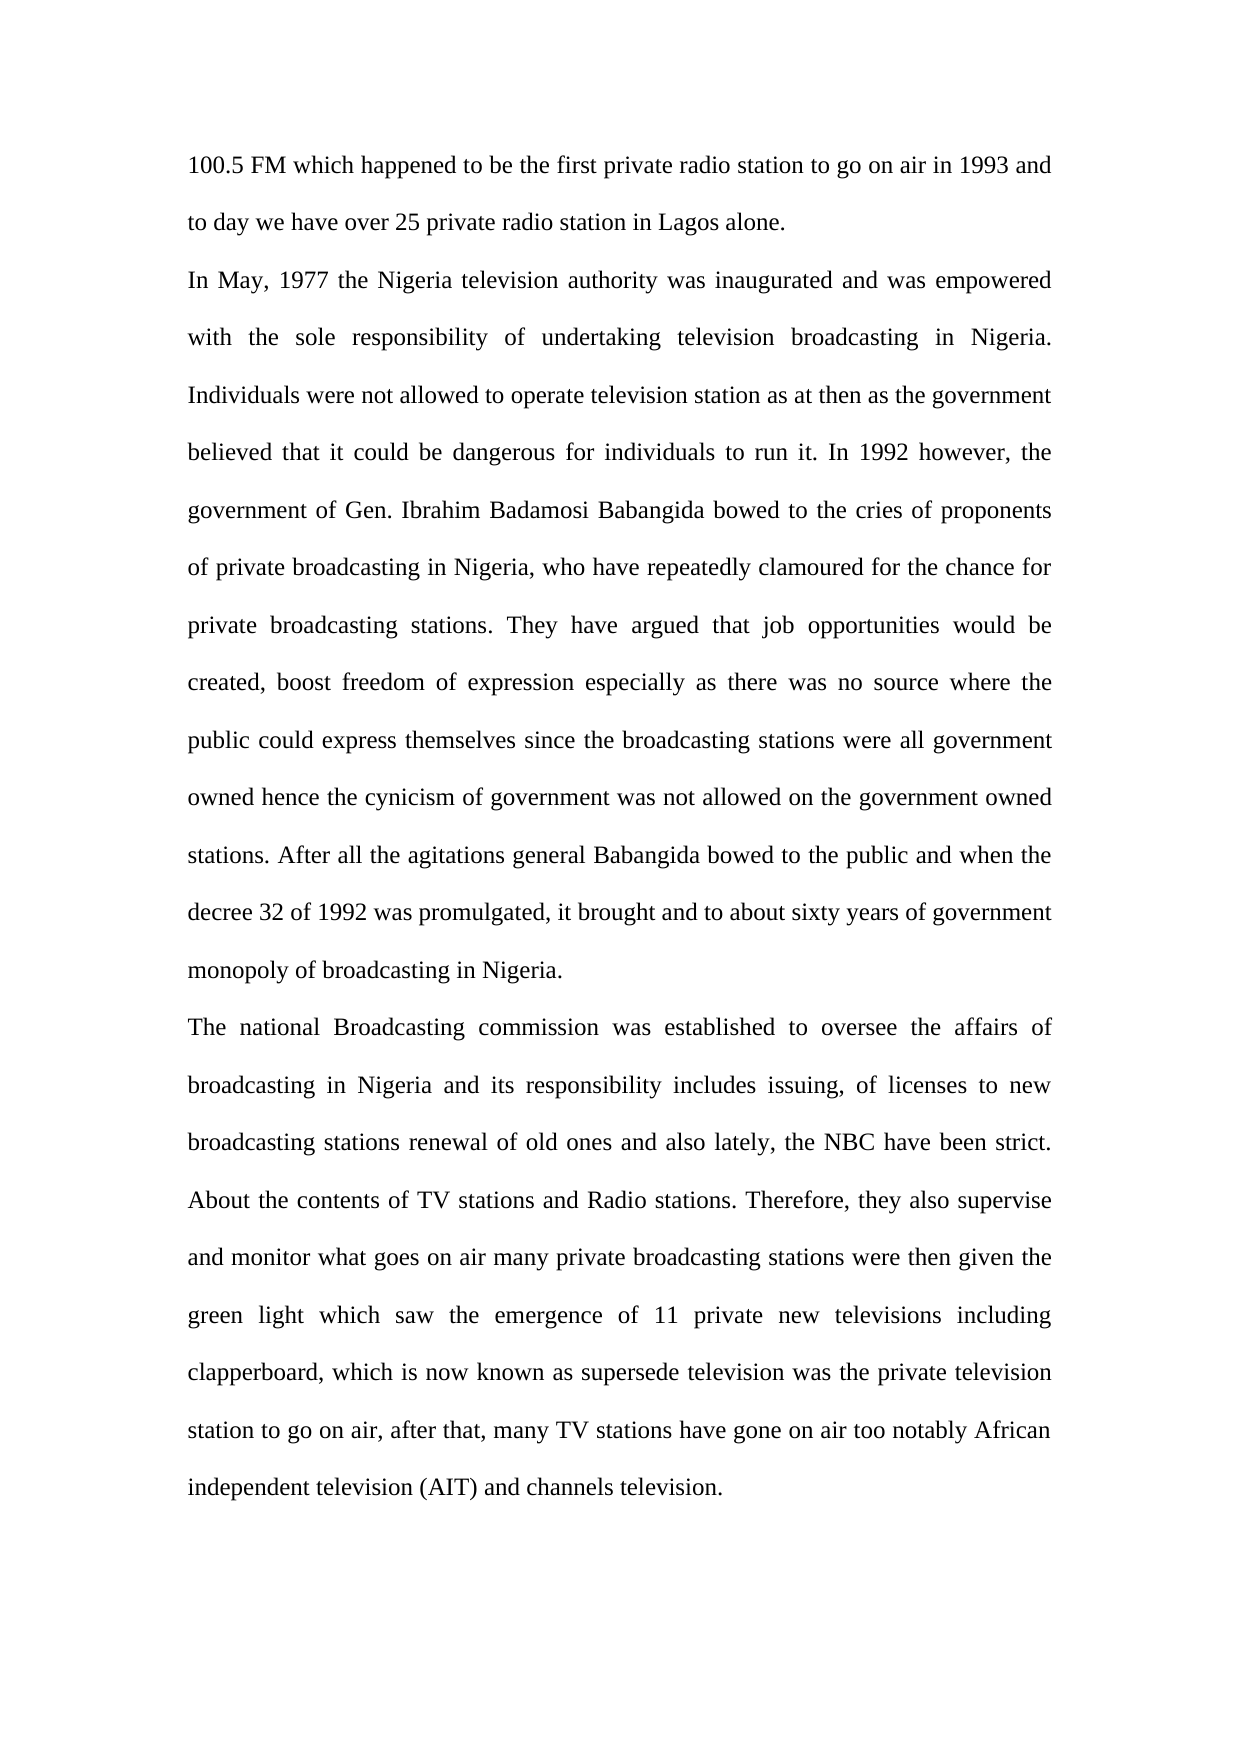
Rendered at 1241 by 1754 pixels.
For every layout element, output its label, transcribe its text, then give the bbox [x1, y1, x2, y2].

text The national Broadcasting commission was established to oversee the affairs of broadcasting in Nigeria and its responsibility includes issuing, of licenses to new broadcasting stations renewal of old ones and also lately, the NBC have been strict. About the contents of TV stations and Radio stations. Therefore, they also supervise and monitor what goes on air many private broadcasting stations were then given the green light which saw the emergence of 11 private new televisions including clapperboard, which is now known as supersede television was the private television station to go on air, after that, many TV stations have gone on air too notably African independent television (AIT) and channels television. [187, 1012, 1053, 1501]
text In May, 1977 the Nigeria television authority was inaugurated and was empowered with the sole responsibility of undertaking television broadcasting in Nigeria. Individuals were not allowed to operate television station as at then as the government believed that it could be dangerous for individuals to run it. In 1992 however, the government of Gen. Ibrahim Badamosi Babangida bowed to the cries of proponents of private broadcasting in Nigeria, who have repeatedly clamoured for the chance for private broadcasting stations. They have argued that job opportunities would be created, boost freedom of expression especially as there was no source where the public could express themselves since the broadcasting stations were all government owned hence the cynicism of government was not allowed on the government owned stations. After all the agitations general Babangida bowed to the public and when the decree 32 of 1992 was promulgated, it brought and to about sixty years of government monopoly of broadcasting in Nigeria. [187, 265, 1053, 984]
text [187, 150, 1053, 236]
